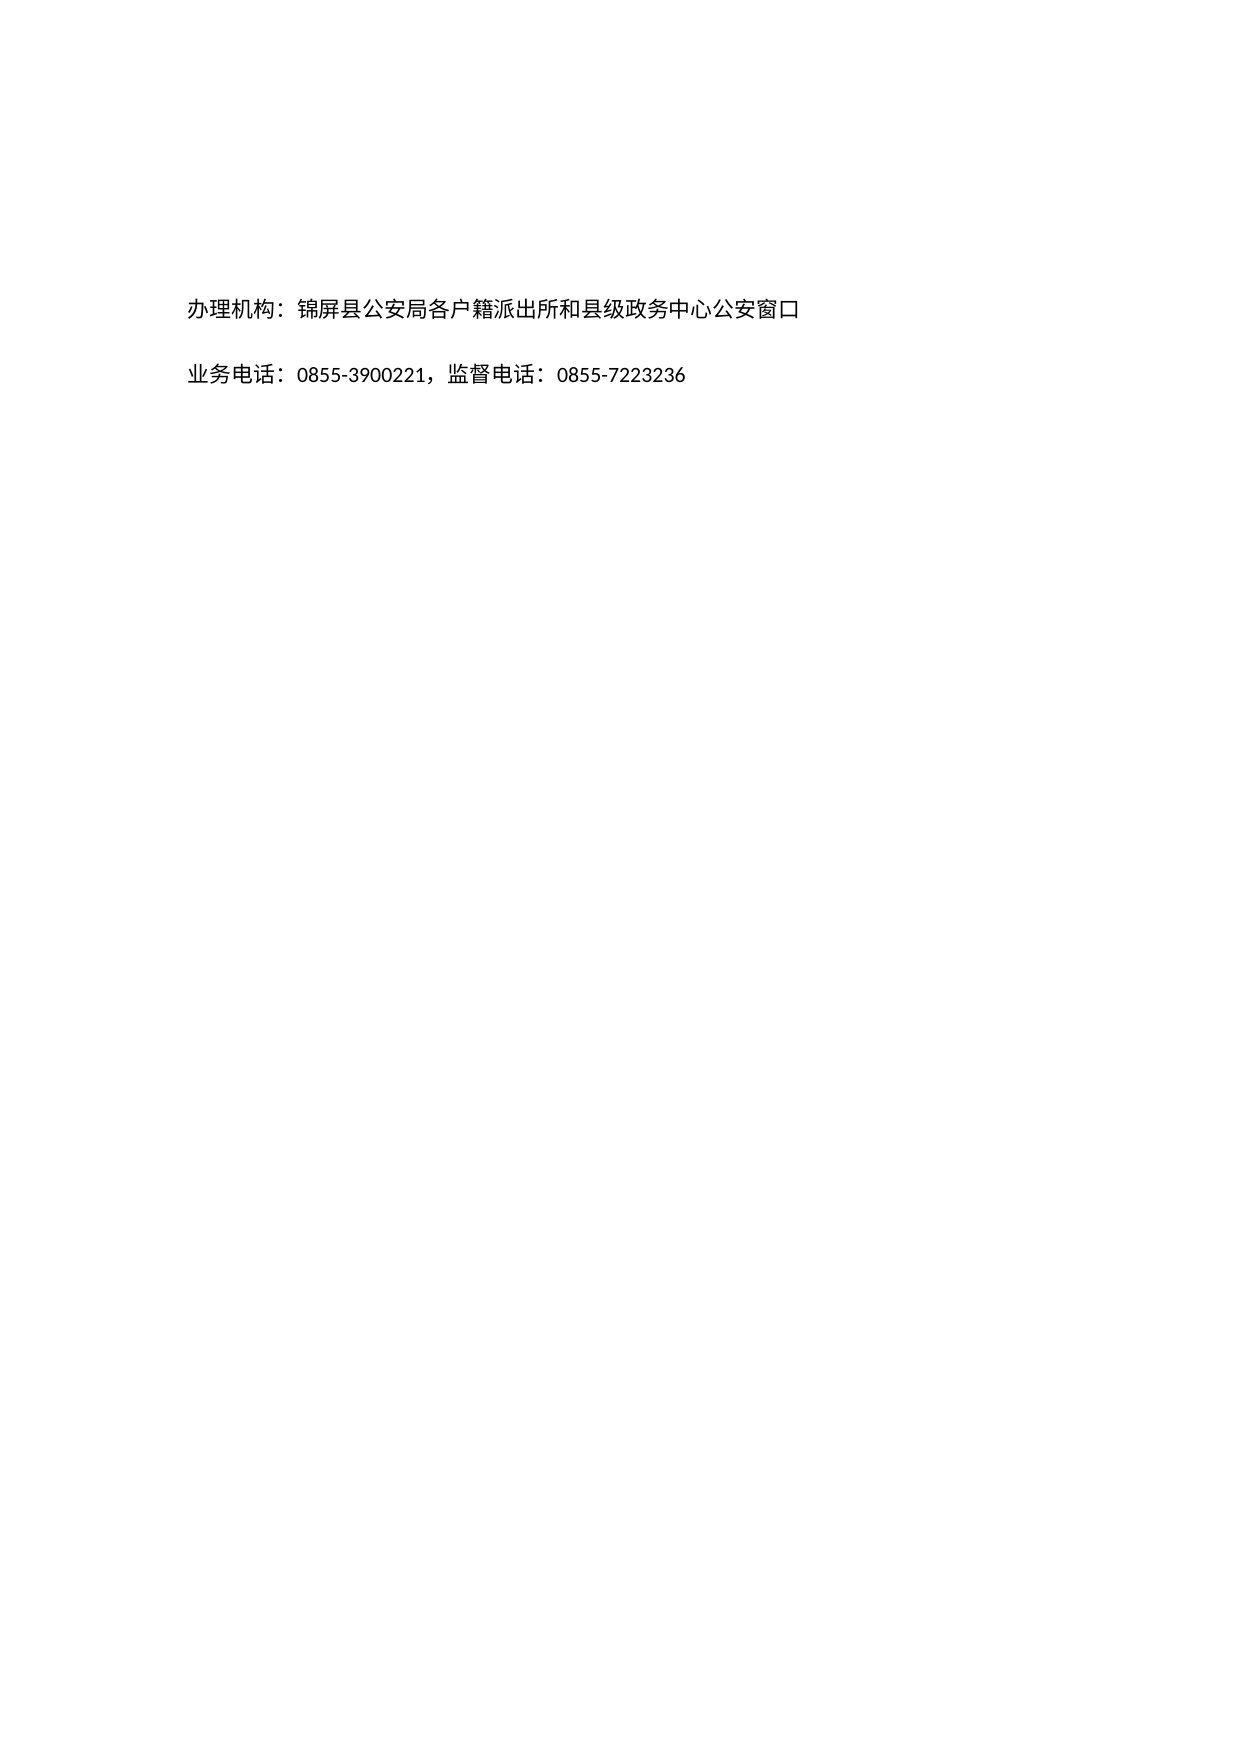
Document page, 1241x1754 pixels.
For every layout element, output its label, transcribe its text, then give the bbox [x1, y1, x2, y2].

text 业务电话：0855-3900221，监督电话：0855-7223236 [187, 357, 1053, 389]
text 办理机构：锦屏县公安局各户籍派出所和县级政务中心公安窗口 [187, 292, 1053, 324]
